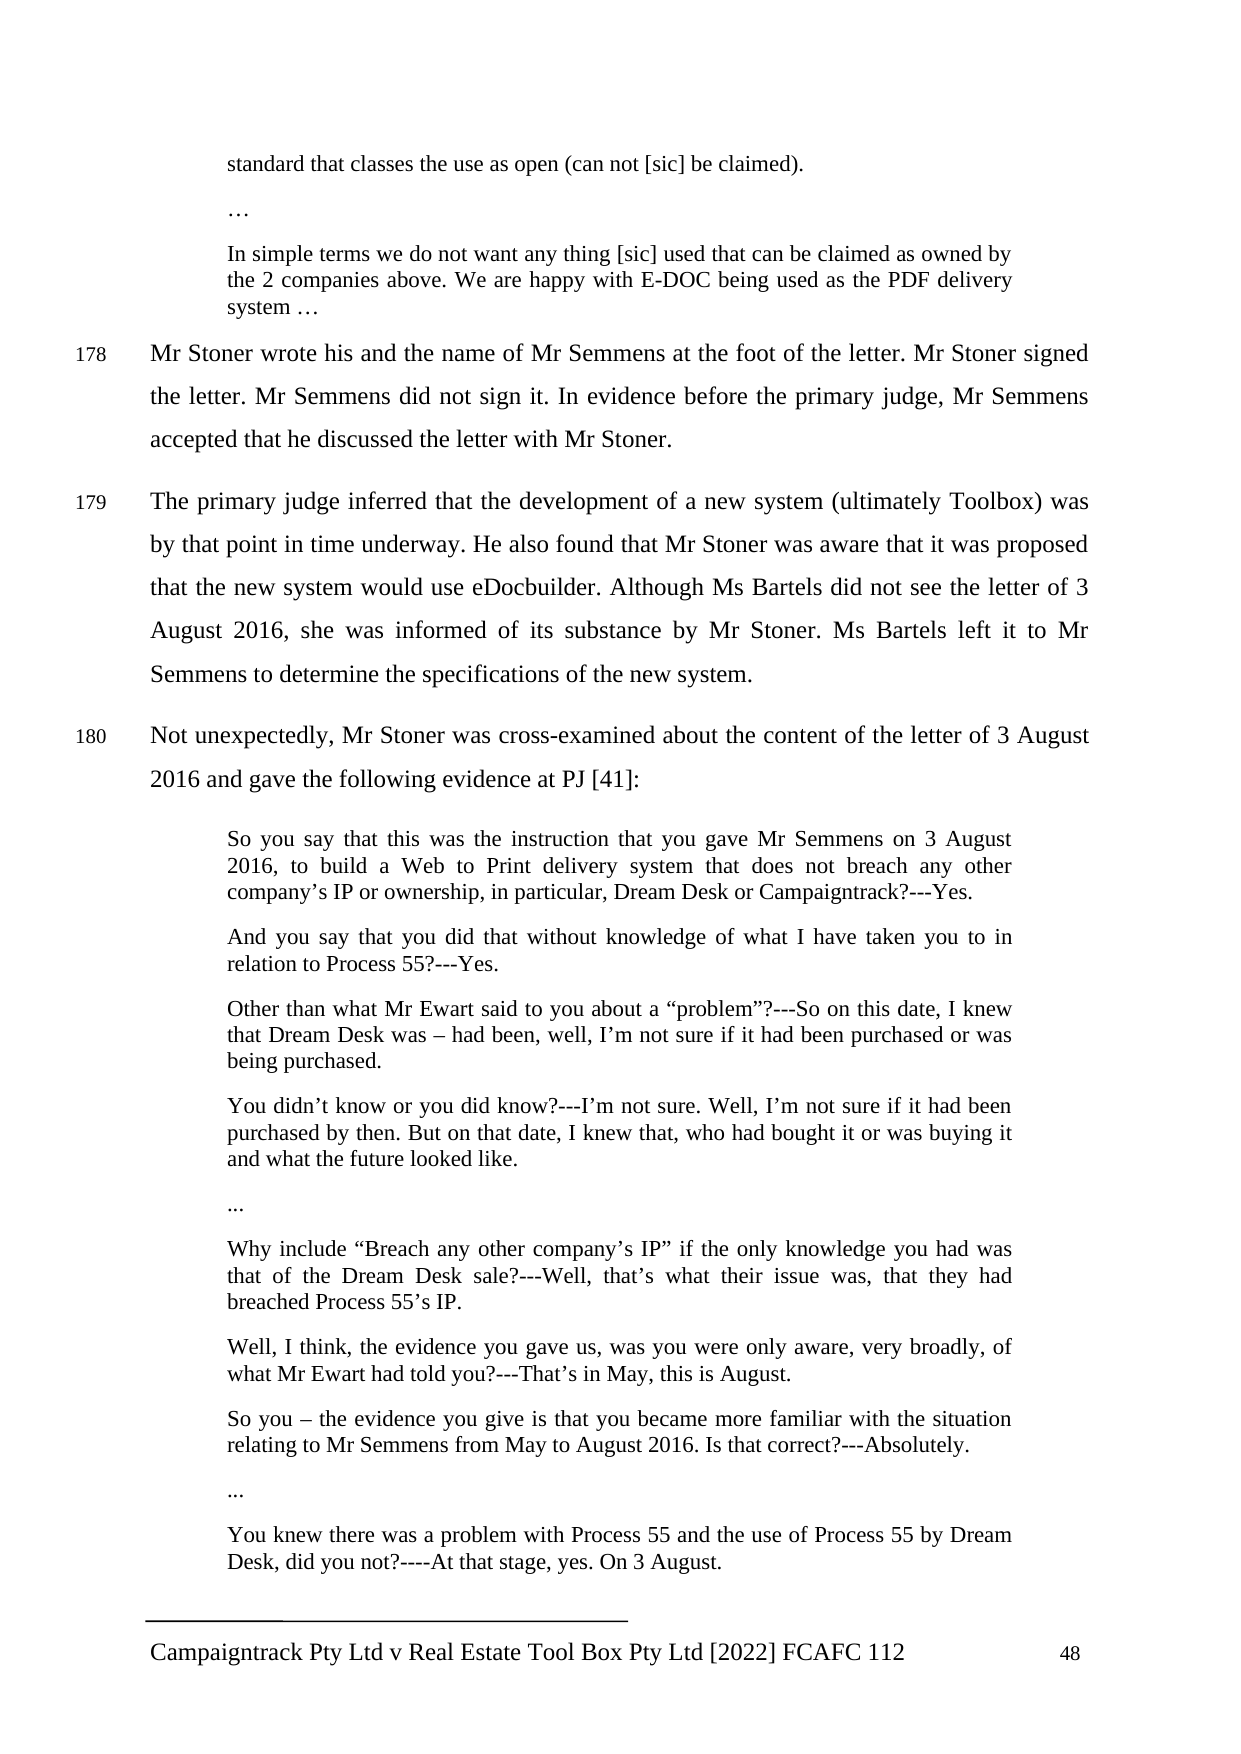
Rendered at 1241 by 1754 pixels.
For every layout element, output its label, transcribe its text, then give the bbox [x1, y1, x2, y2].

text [227, 150, 1013, 176]
text Why include “Breach any other company’s IP” if the only knowledge you had was that of the Dream Desk sale?---Well, that’s what their issue was, that they had breached Process 55’s IP. [227, 1236, 1013, 1314]
list 180 Not unexpectedly, Mr Stoner was cross-examined about the content of the letter of 3 August 2016 and gave the following evidence at PJ [41]: [75, 721, 1090, 792]
text In simple terms we do not want any thing [sic] used that can be claimed as owned by the 2 companies above. We are happy with E-DOC being used as the PDF delivery system … [227, 240, 1013, 319]
list 179 The primary judge inferred that the development of a new system (ultimately Toolbox) was by that point in time underway. He also found that Mr Stoner was aware that it was proposed that the new system would use eDocbuilder. Although Ms Bartels did not see the letter of 3 August 2016, she was informed of its substance by Mr Stoner. Ms Bartels left it to Mr Semmens to determine the specifications of the new system. [75, 486, 1090, 687]
list 178 Mr Stoner wrote his and the name of Mr Semmens at the foot of the letter. Mr Stoner signed the letter. Mr Semmens did not sign it. In evidence before the primary judge, Mr Semmens accepted that he discussed the letter with Mr Stoner. [75, 338, 1090, 453]
text … [227, 195, 1013, 221]
text You didn’t know or you did know?---I’m not sure. Well, I’m not sure if it had been purchased by then. But on that date, I knew that, who had bought it or was buying it and what the future looked like. [227, 1093, 1013, 1172]
text ... [227, 1476, 1013, 1503]
text You knew there was a problem with Process 55 and the use of Process 55 by Dream Desk, did you not?----At that stage, yes. On 3 August. [227, 1521, 1013, 1574]
text So you – the evidence you give is that you became more familiar with the situation relating to Mr Semmens from May to August 2016. Is that correct?---Absolutely. [227, 1405, 1013, 1457]
text So you say that this was the instruction that you gave Mr Semmens on 3 August 2016, to build a Web to Print delivery system that does not breach any other company’s IP or ownership, in particular, Dream Desk or Campaigntrack?---Yes. [227, 826, 1013, 904]
text ... [227, 1190, 1013, 1217]
text And you say that you did that without knowledge of what I have taken you to in relation to Process 55?---Yes. [227, 923, 1013, 976]
text Well, I think, the evidence you gave us, was you were only aware, very broadly, of what Mr Ewart had told you?---That’s in May, this is August. [227, 1333, 1013, 1386]
text Other than what Mr Ewart said to you about a “problem”?---So on this date, I knew that Dream Desk was – had been, well, I’m not sure if it had been purchased or was being purchased. [227, 995, 1013, 1074]
